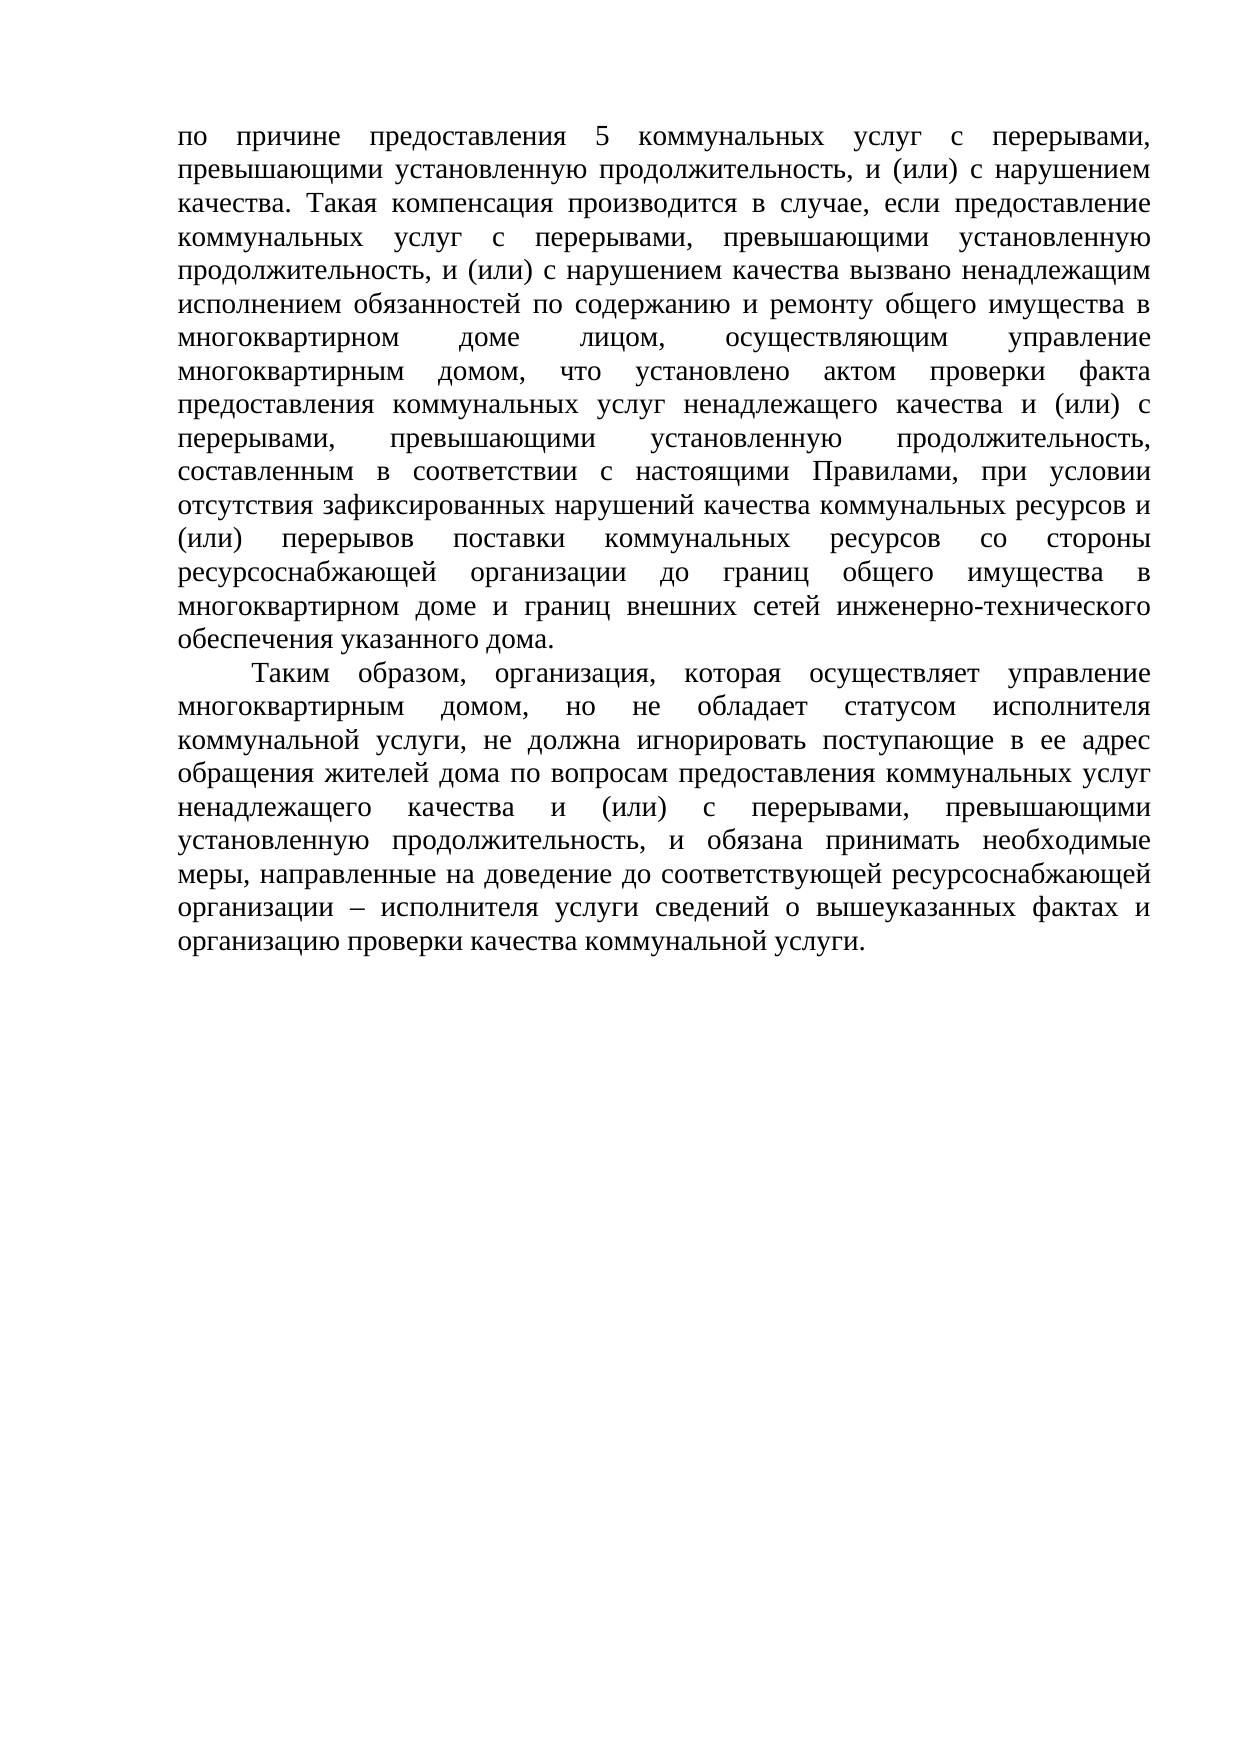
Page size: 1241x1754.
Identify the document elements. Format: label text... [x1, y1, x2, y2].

text Таким образом, организация, которая осуществляет управление многоквартирным домом, но не обладает статусом исполнителя коммунальной услуги, не должна игнорировать поступающие в ее адрес обращения жителей дома по вопросам предоставления коммунальных услуг ненадлежащего качества и (или) с перерывами, превышающими установленную продолжительность, и обязана принимать необходимые меры, направленные на доведение до соответствующей ресурсоснабжающей организации – исполнителя услуги сведений о вышеуказанных фактах и организацию проверки качества коммунальной услуги. [177, 655, 1152, 957]
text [177, 118, 1152, 655]
